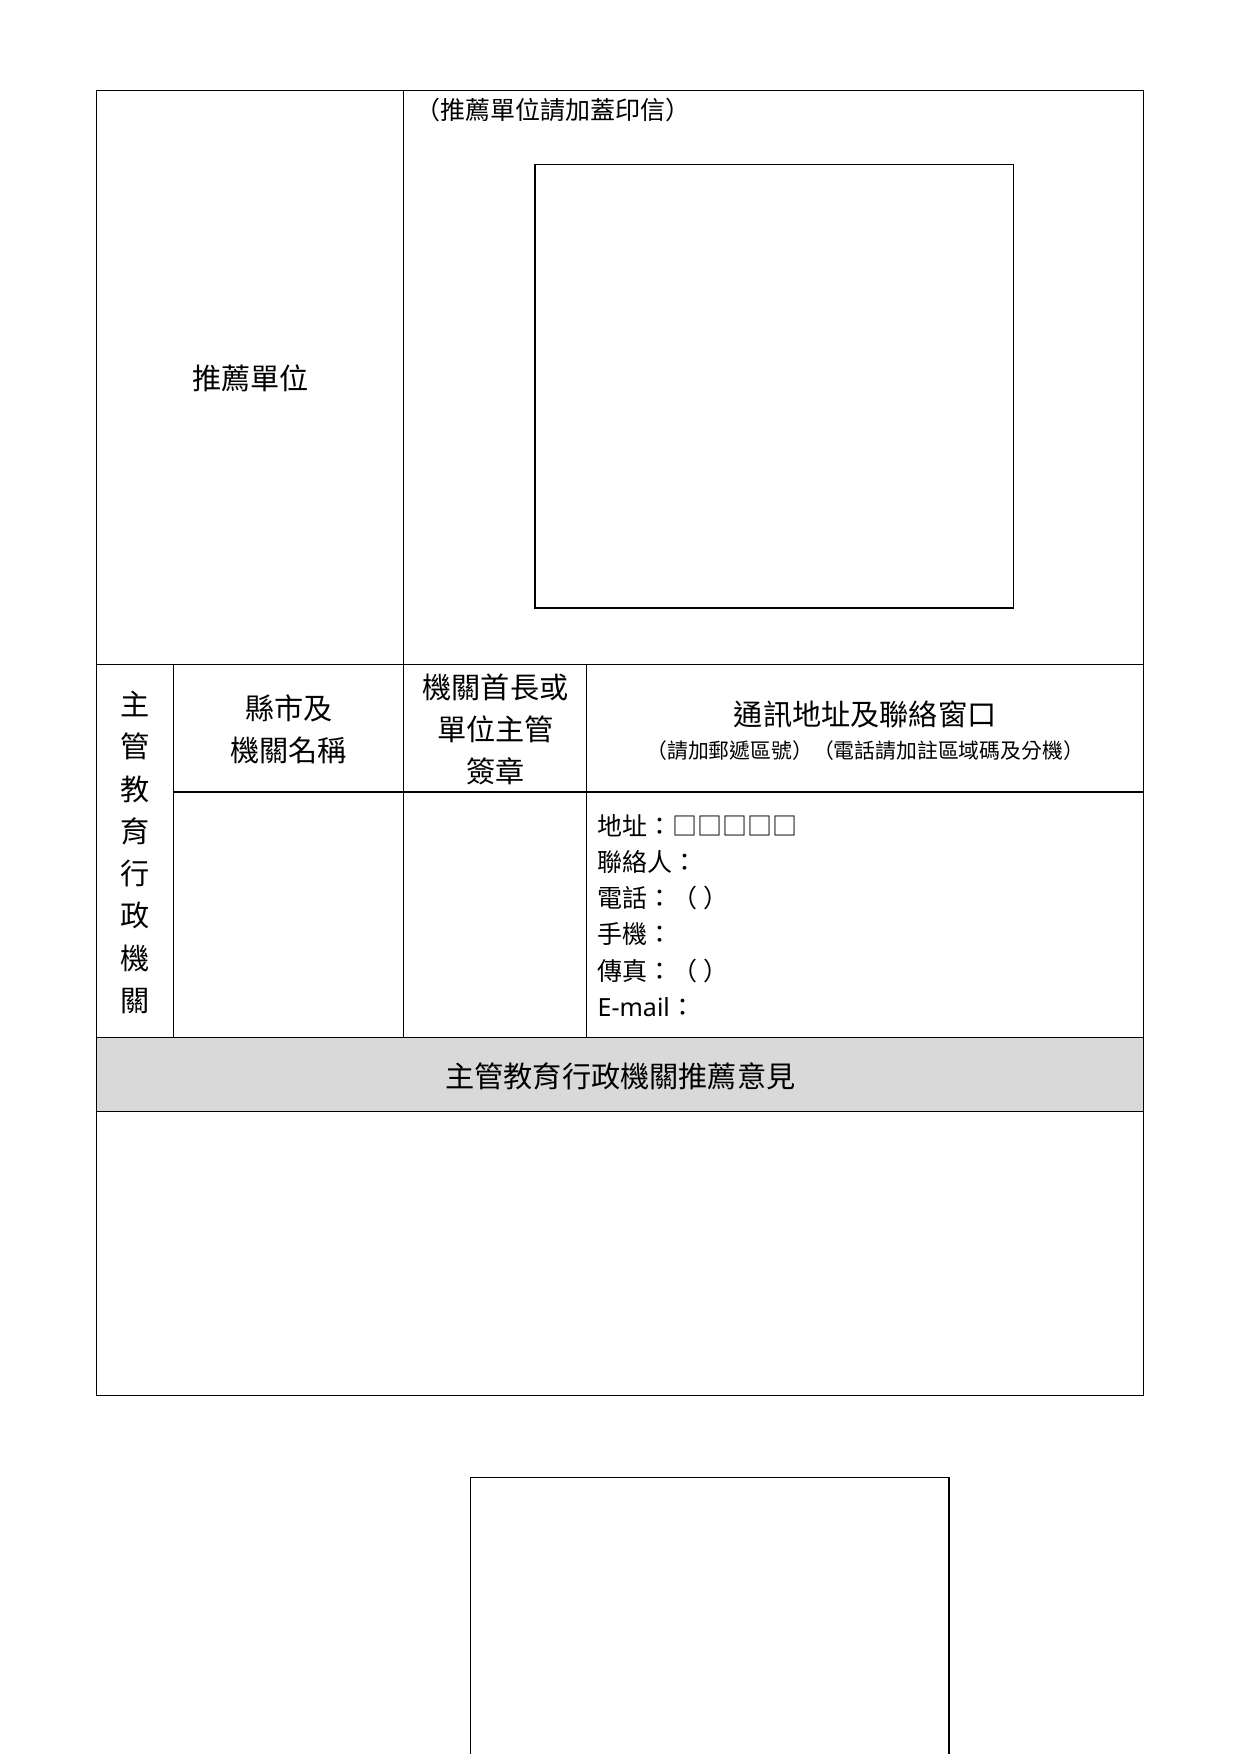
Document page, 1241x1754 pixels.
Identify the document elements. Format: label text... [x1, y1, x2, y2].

table_cell 主管教育行政機關 [97, 665, 173, 1037]
table_cell 主管教育行政機關推薦意見 [97, 1038, 1143, 1111]
table_cell [174, 793, 403, 1037]
table_cell （推薦單位請加蓋印信） [404, 91, 1143, 663]
table_cell 機關首長或單位主管 簽章 [404, 665, 586, 791]
table_cell 通訊地址及聯絡窗口 （請加郵遞區號）（電話請加註區域碼及分機） [587, 665, 1143, 791]
table_cell 推薦單位 [97, 91, 403, 663]
table_cell 地址：□□□□□ 聯絡人： 電話：（ ） 手機： 傳真：（ ） E-mail： [587, 793, 1143, 1037]
table_cell [404, 793, 586, 1037]
table_cell [97, 1112, 1143, 1395]
table_cell 縣市及 機關名稱 [174, 665, 403, 791]
